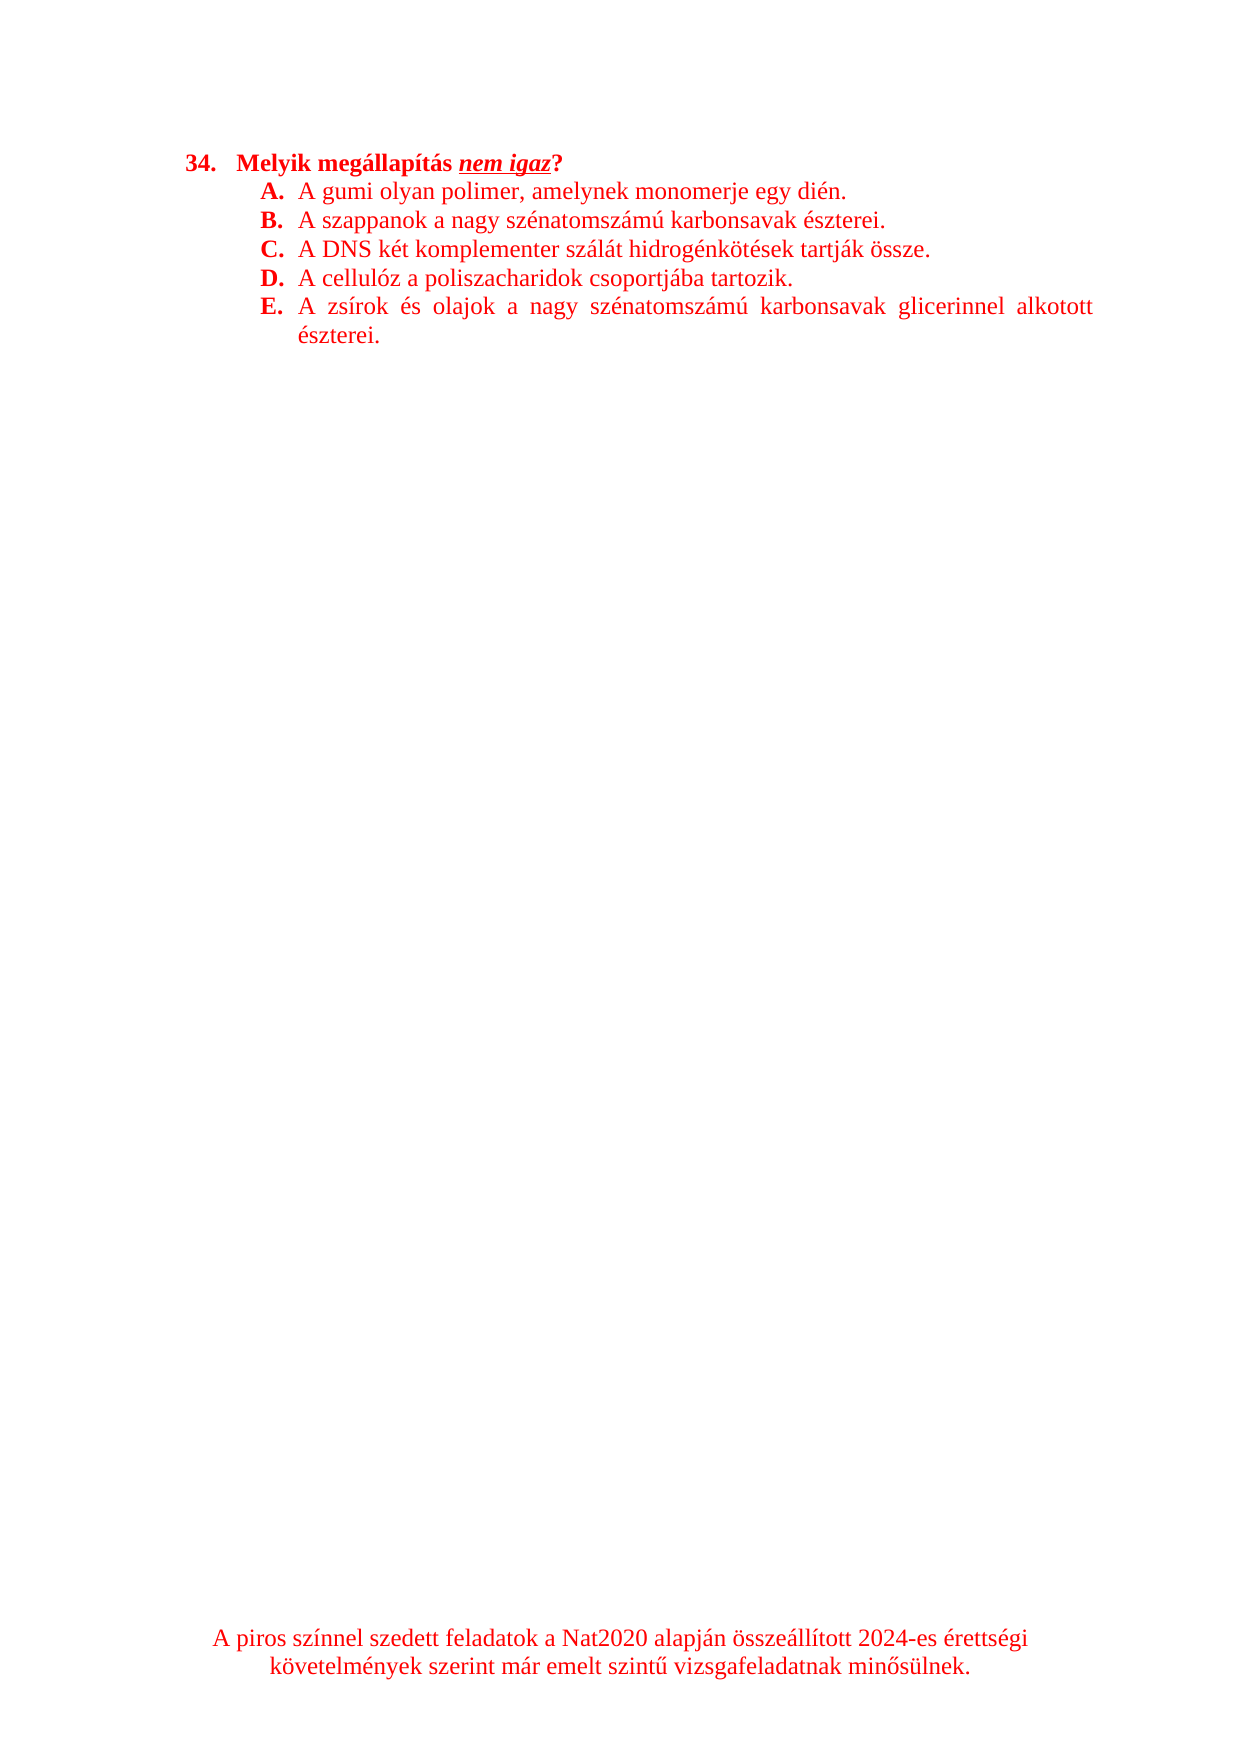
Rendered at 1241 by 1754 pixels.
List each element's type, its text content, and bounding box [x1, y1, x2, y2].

list A cellulóz a poliszacharidok csoportjába tartozik. [260, 263, 1093, 291]
list Melyik megállapítás nem igaz? [185, 148, 1093, 176]
list A gumi olyan polimer, amelynek monomerje egy dién. [260, 176, 1093, 205]
list A DNS két komplementer szálát hidrogénkötések tartják össze. [260, 234, 1093, 263]
list A zsírok és olajok a nagy szénatomszámú karbonsavak glicerinnel alkotott észterei. [260, 291, 1093, 349]
list A szappanok a nagy szénatomszámú karbonsavak észterei. [260, 205, 1093, 234]
